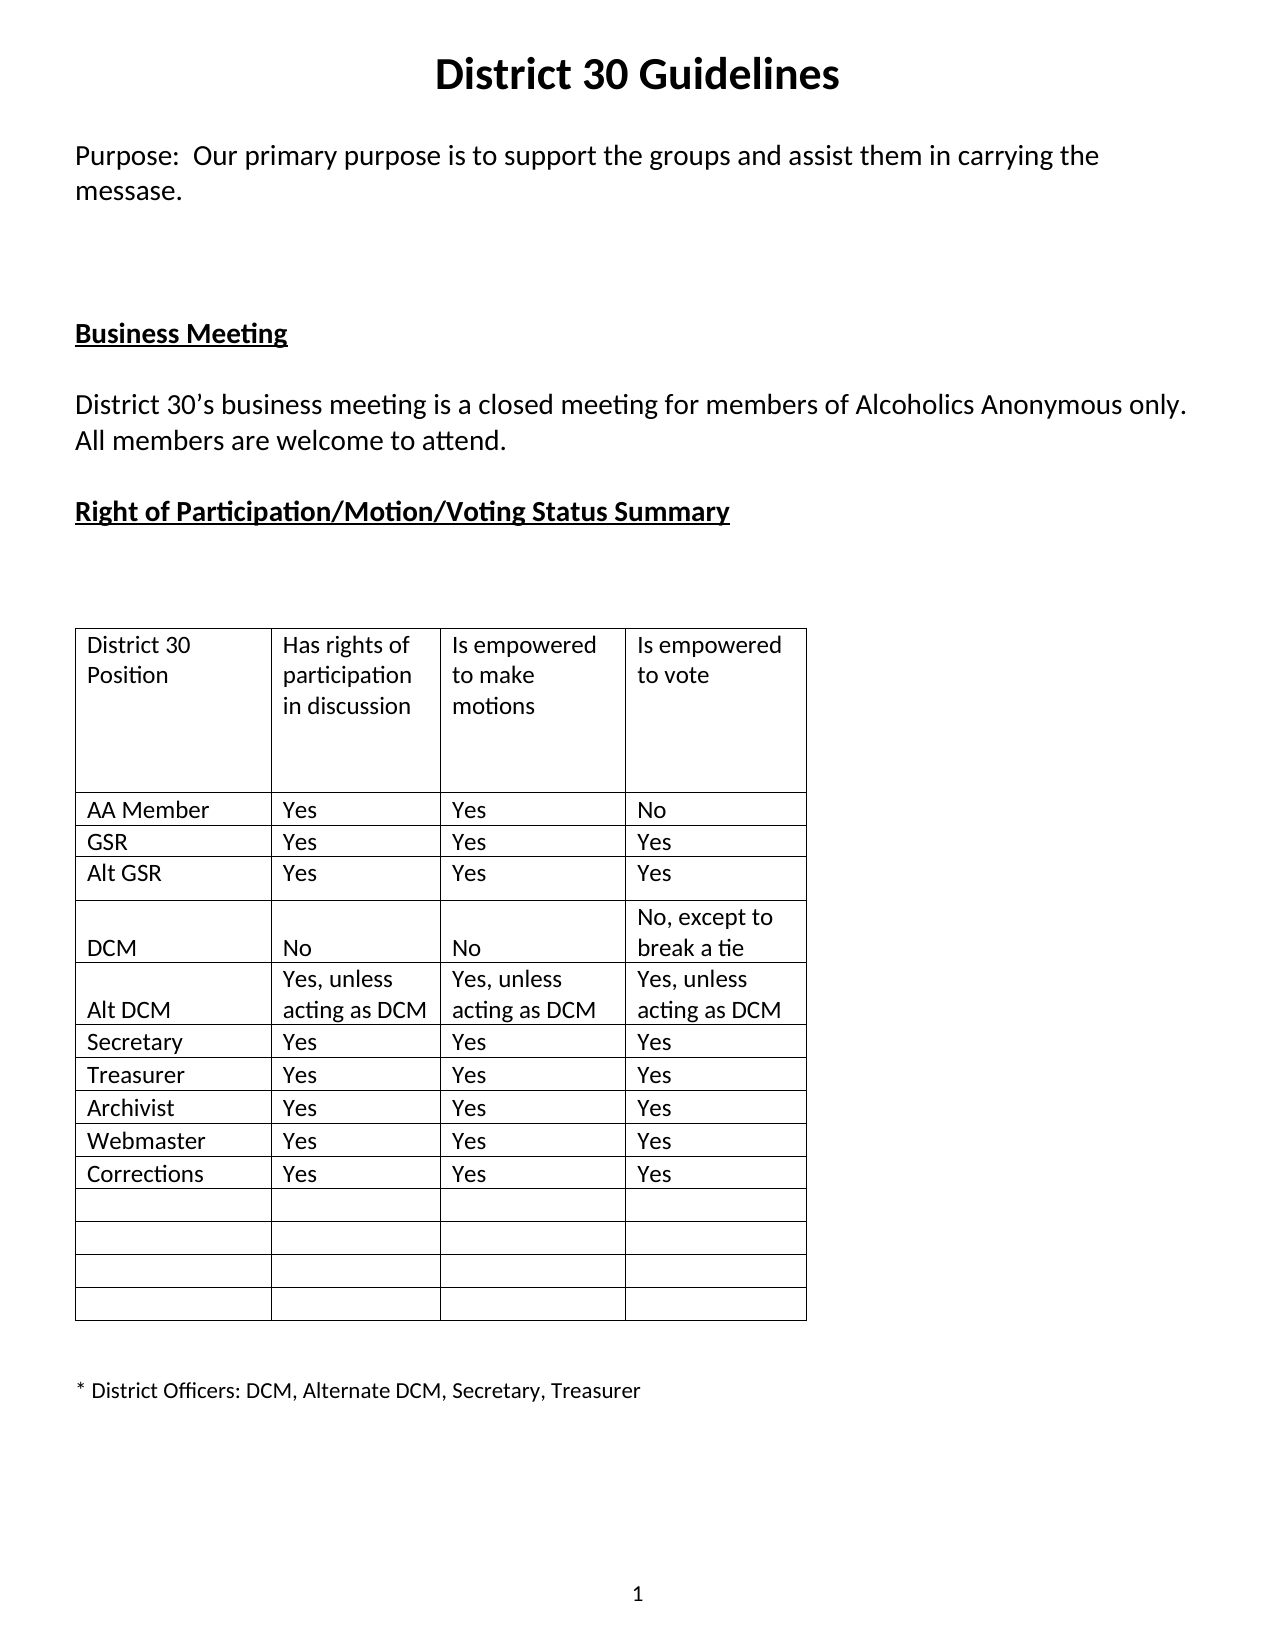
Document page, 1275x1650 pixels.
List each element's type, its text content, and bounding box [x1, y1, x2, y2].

table_cell Yes [272, 1058, 440, 1090]
table_cell Secretary [76, 1025, 271, 1057]
table_header Is empowered to vote [626, 629, 806, 792]
table_cell Yes [626, 826, 806, 856]
table_header District 30 Position [76, 629, 271, 792]
table_cell Yes [272, 1091, 440, 1123]
text Right of Participation/Motion/Voting Status Summary [75, 493, 1200, 528]
table_cell Yes [441, 1025, 625, 1057]
table_header Is empowered to make motions [441, 629, 625, 792]
table_cell Yes [441, 1091, 625, 1123]
table_cell No [626, 793, 806, 824]
table_cell GSR [76, 826, 271, 856]
table_cell [441, 1255, 625, 1287]
table_cell Yes [441, 1124, 625, 1156]
table_cell [272, 1288, 440, 1319]
table_header Has rights of participation in discussion [272, 629, 440, 792]
table_cell Yes [272, 826, 440, 856]
table_cell [626, 1288, 806, 1319]
table_cell Yes [272, 1124, 440, 1156]
table_cell AA Member [76, 793, 271, 824]
table_cell Yes [441, 793, 625, 824]
table_cell Yes [272, 1025, 440, 1057]
table_cell Treasurer [76, 1058, 271, 1090]
text Business Meeting [75, 315, 1200, 350]
table_cell Alt GSR [76, 857, 271, 900]
table_cell [272, 1255, 440, 1287]
table_cell Yes [272, 857, 440, 900]
table_cell Yes [441, 1157, 625, 1188]
table_cell Yes [441, 1058, 625, 1090]
table_cell Yes, unless acting as DCM [272, 963, 440, 1024]
table_cell Corrections [76, 1157, 271, 1188]
table_cell Archivist [76, 1091, 271, 1123]
text District 30’s business meeting is a closed meeting for members of Alcoholics Anonymous only. All members are welcome to attend. [75, 386, 1200, 457]
table_cell Yes [626, 857, 806, 900]
table_cell Yes, unless acting as DCM [626, 963, 806, 1024]
table_cell DCM [76, 901, 271, 962]
table_cell [272, 1189, 440, 1221]
table_cell [441, 1288, 625, 1319]
table_cell Alt DCM [76, 963, 271, 1024]
table_cell [441, 1189, 625, 1221]
table_cell No [272, 901, 440, 962]
table_cell [76, 1222, 271, 1254]
table_cell No [441, 901, 625, 962]
table_cell Yes, unless acting as DCM [441, 963, 625, 1024]
table_cell [441, 1222, 625, 1254]
text Purpose: Our primary purpose is to support the groups and assist them in carrying the messase. [75, 137, 1200, 208]
table_cell [76, 1288, 271, 1319]
table_cell No, except to break a tie [626, 901, 806, 962]
table_cell Yes [626, 1124, 806, 1156]
table_cell Yes [626, 1025, 806, 1057]
table_cell [76, 1255, 271, 1287]
table_cell [626, 1189, 806, 1221]
text * District Officers: DCM, Alternate DCM, Secretary, Treasurer [75, 1377, 1200, 1405]
table_cell Webmaster [76, 1124, 271, 1156]
table_cell Yes [626, 1091, 806, 1123]
table_cell [626, 1222, 806, 1254]
table_cell Yes [441, 857, 625, 900]
table_cell [626, 1255, 806, 1287]
table_cell Yes [441, 826, 625, 856]
table_cell Yes [272, 1157, 440, 1188]
table_cell Yes [272, 793, 440, 824]
table_cell Yes [626, 1157, 806, 1188]
table_cell [76, 1189, 271, 1221]
table_cell [272, 1222, 440, 1254]
text District 30 Guidelines [75, 45, 1200, 101]
table_cell Yes [626, 1058, 806, 1090]
